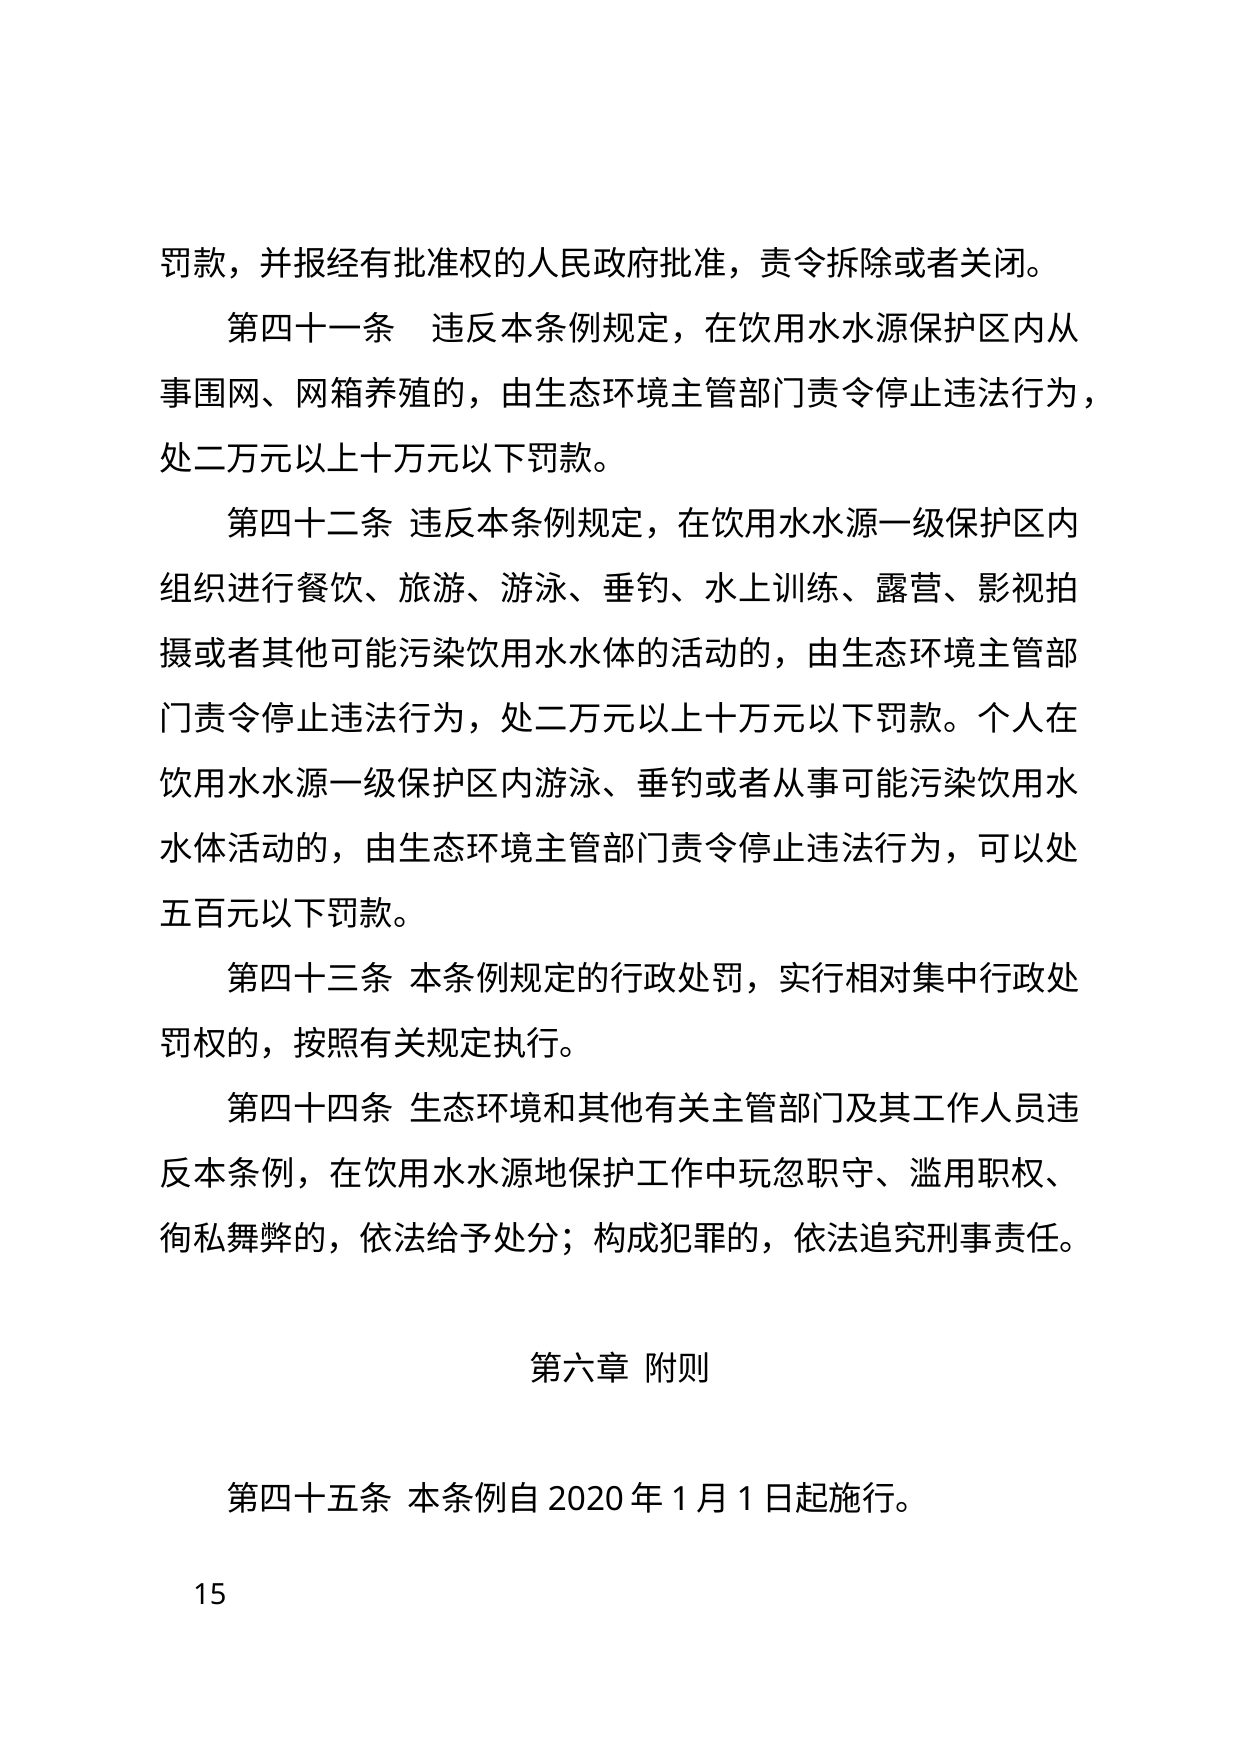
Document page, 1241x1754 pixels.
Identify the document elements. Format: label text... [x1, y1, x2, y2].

text 第四十三条 本条例规定的行政处罚，实行相对集中行政处罚权的，按照有关规定执行。 [159, 943, 1081, 1073]
text 第四十二条 违反本条例规定，在饮用水水源一级保护区内组织进行餐饮、旅游、游泳、垂钓、水上训练、露营、影视拍摄或者其他可能污染饮用水水体的活动的，由生态环境主管部门责令停止违法行为，处二万元以上十万元以下罚款。个人在饮用水水源一级保护区内游泳、垂钓或者从事可能污染饮用水水体活动的，由生态环境主管部门责令停止违法行为，可以处五百元以下罚款。 [159, 488, 1081, 943]
text 第六章 附则 [159, 1333, 1081, 1398]
text 第四十四条 生态环境和其他有关主管部门及其工作人员违反本条例，在饮用水水源地保护工作中玩忽职守、滥用职权、徇私舞弊的，依法给予处分；构成犯罪的，依法追究刑事责任。 [159, 1073, 1081, 1268]
text 第四十一条 违反本条例规定，在饮用水水源保护区内从事围网、网箱养殖的，由生态环境主管部门责令停止违法行为，处二万元以上十万元以下罚款。 [159, 293, 1081, 488]
text 第四十五条 本条例自2020年1月1日起施行。 [159, 1463, 1095, 1528]
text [159, 228, 1081, 293]
